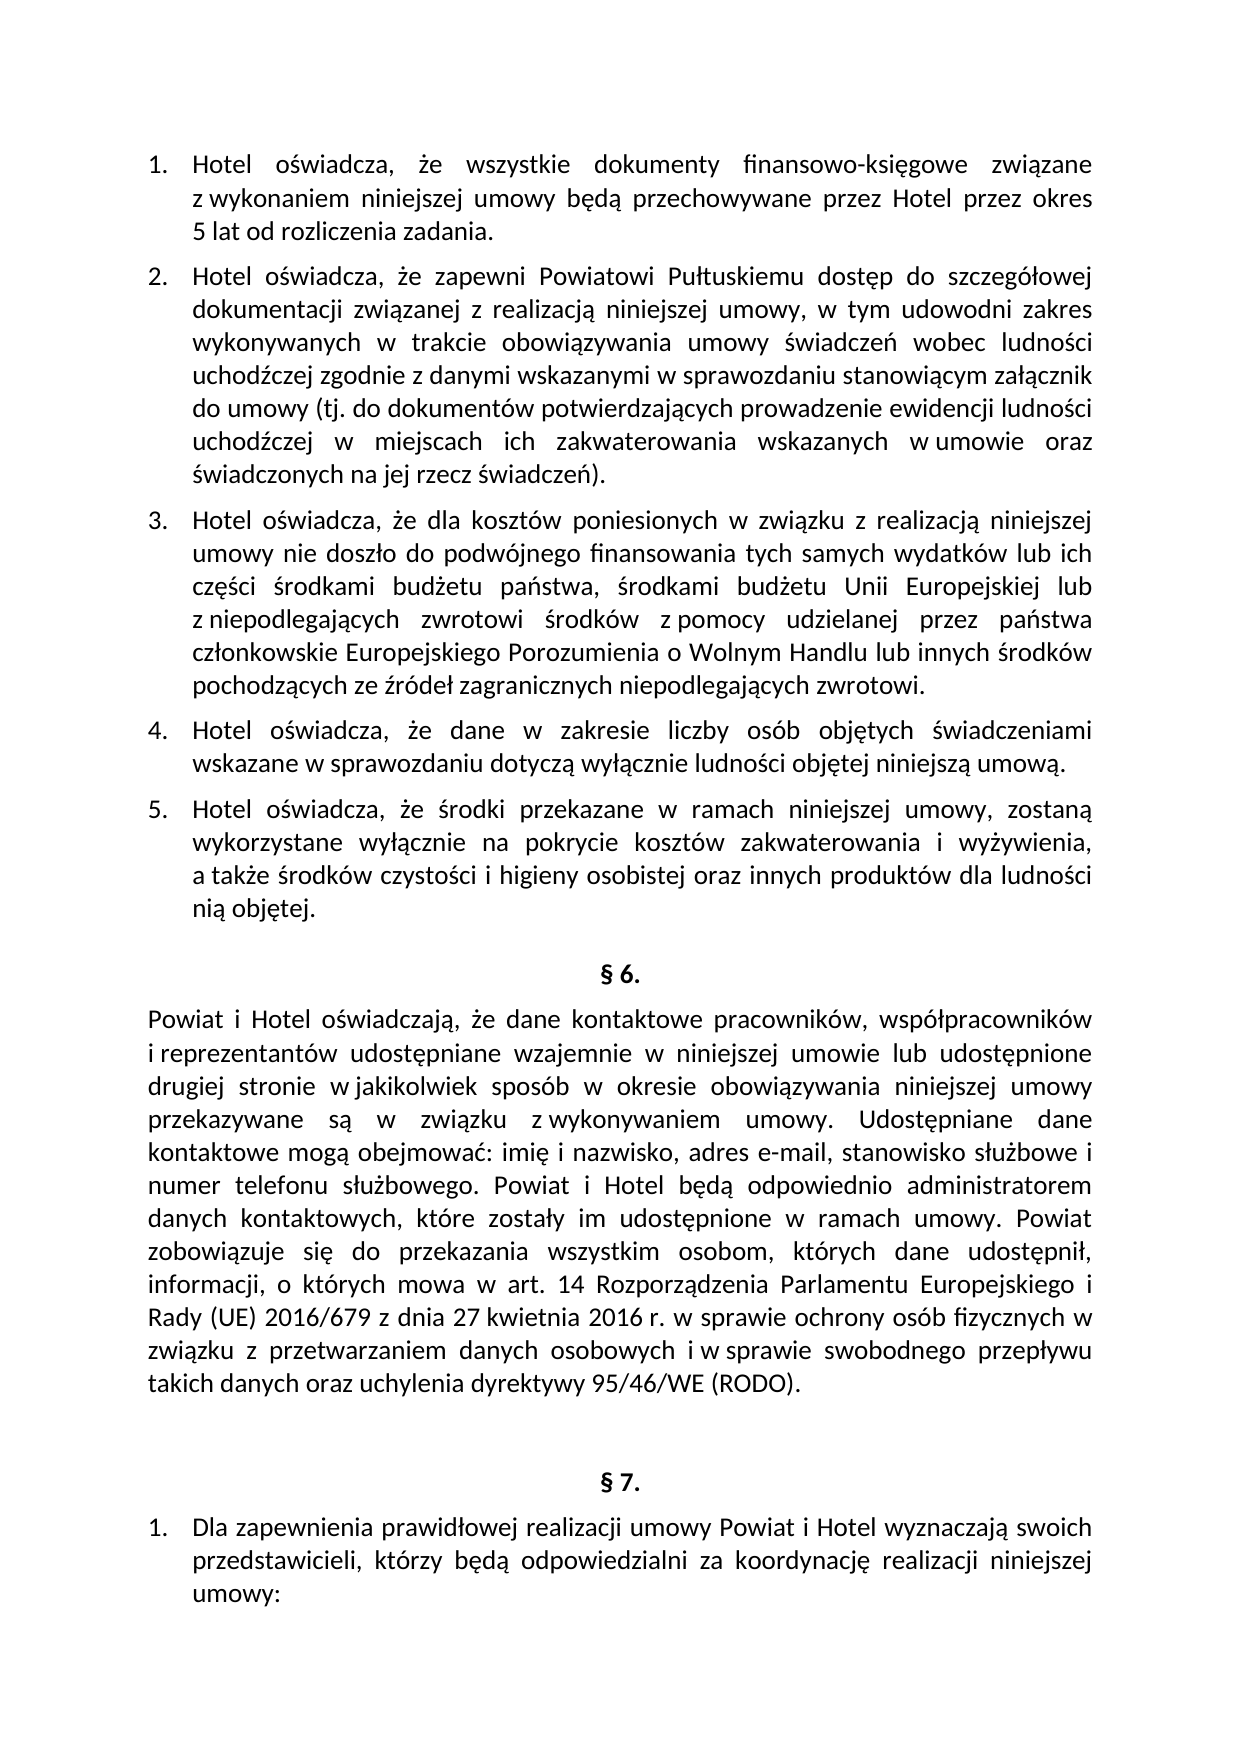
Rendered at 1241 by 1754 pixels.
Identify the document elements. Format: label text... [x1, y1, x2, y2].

text § 6. [148, 957, 1092, 990]
list Hotel oświadcza, że dla kosztów poniesionych w związku z realizacją niniejszej umowy nie doszło do podwójnego finansowania tych samych wydatków lub ich części środkami budżetu państwa, środkami budżetu Unii Europejskiej lub z niepodlegających zwrotowi środków z pomocy udzielanej przez państwa członkowskie Europejskiego Porozumienia o Wolnym Handlu lub innych środków pochodzących ze źródeł zagranicznych niepodlegających zwrotowi. [148, 503, 1092, 701]
text Powiat i Hotel oświadczają, że dane kontaktowe pracowników, współpracowników i reprezentantów udostępniane wzajemnie w niniejszej umowie lub udostępnione drugiej stronie w jakikolwiek sposób w okresie obowiązywania niniejszej umowy przekazywane są w związku z wykonywaniem umowy. Udostępniane dane kontaktowe mogą obejmować: imię i nazwisko, adres e-mail, stanowisko służbowe i numer telefonu służbowego. Powiat i Hotel będą odpowiednio administratorem danych kontaktowych, które zostały im udostępnione w ramach umowy. Powiat zobowiązuje się do przekazania wszystkim osobom, których dane udostępnił, informacji, o których mowa w art. 14 Rozporządzenia Parlamentu Europejskiego i Rady (UE) 2016/679 z dnia 27 kwietnia 2016 r. w sprawie ochrony osób fizycznych w związku z przetwarzaniem danych osobowych i w sprawie swobodnego przepływu takich danych oraz uchylenia dyrektywy 95/46/WE (RODO). [148, 1003, 1092, 1399]
text § 7. [148, 1465, 1092, 1498]
list Hotel oświadcza, że środki przekazane w ramach niniejszej umowy, zostaną wykorzystane wyłącznie na pokrycie kosztów zakwaterowania i wyżywienia, a także środków czystości i higieny osobistej oraz innych produktów dla ludności nią objętej. [148, 792, 1092, 924]
list Hotel oświadcza, że wszystkie dokumenty finansowo-księgowe związane z wykonaniem niniejszej umowy będą przechowywane przez Hotel przez okres 5 lat od rozliczenia zadania. [148, 148, 1092, 247]
list Dla zapewnienia prawidłowej realizacji umowy Powiat i Hotel wyznaczają swoich przedstawicieli, którzy będą odpowiedzialni za koordynację realizacji niniejszej umowy: [148, 1511, 1092, 1609]
list Hotel oświadcza, że dane w zakresie liczby osób objętych świadczeniami wskazane w sprawozdaniu dotyczą wyłącznie ludności objętej niniejszą umową. [148, 713, 1092, 779]
list Hotel oświadcza, że zapewni Powiatowi Pułtuskiemu dostęp do szczegółowej dokumentacji związanej z realizacją niniejszej umowy, w tym udowodni zakres wykonywanych w trakcie obowiązywania umowy świadczeń wobec ludności uchodźczej zgodnie z danymi wskazanymi w sprawozdaniu stanowiącym załącznik do umowy (tj. do dokumentów potwierdzających prowadzenie ewidencji ludności uchodźczej w miejscach ich zakwaterowania wskazanych w umowie oraz świadczonych na jej rzecz świadczeń). [148, 259, 1092, 490]
